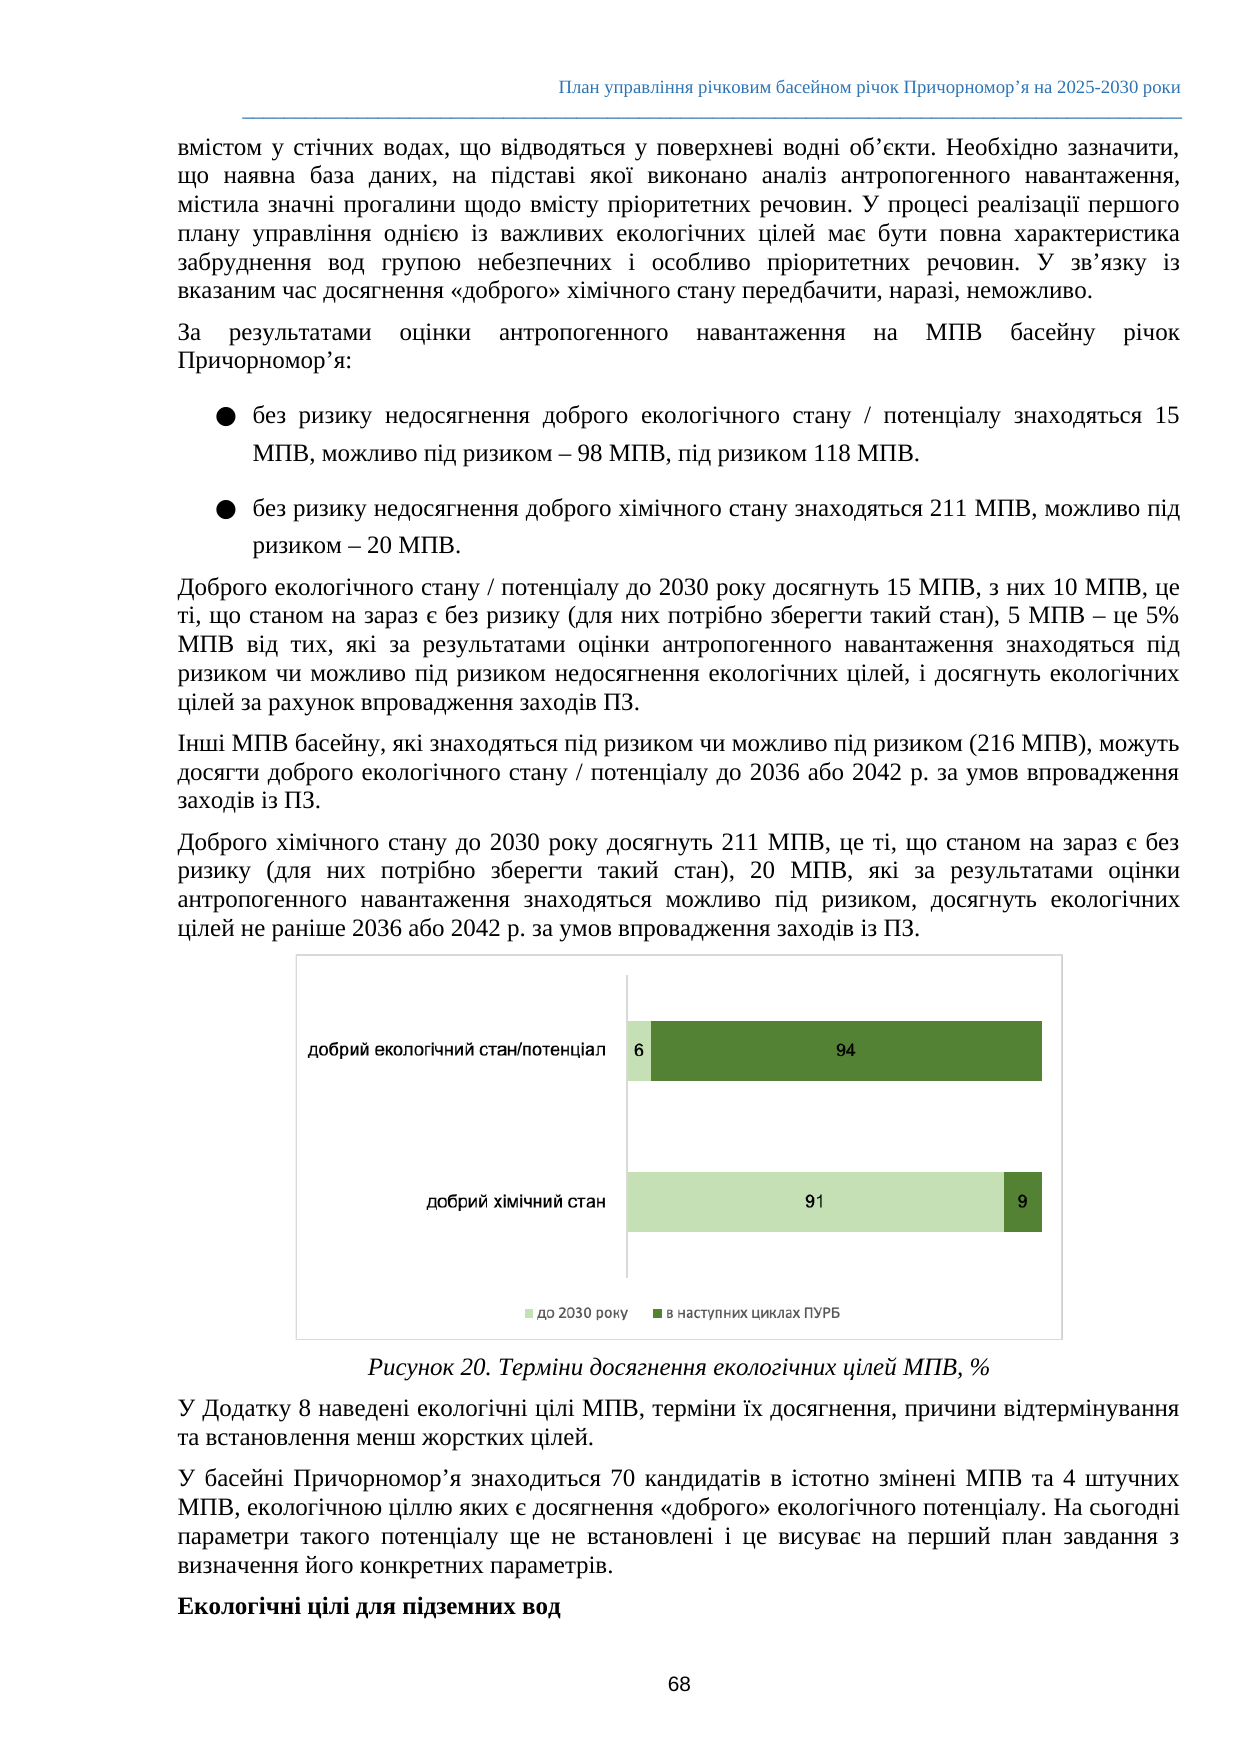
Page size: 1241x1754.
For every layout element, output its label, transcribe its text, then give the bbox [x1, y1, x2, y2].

text Екологічні цілі для підземних вод [177, 1591, 1181, 1620]
text Інші МПВ басейну, які знаходяться під ризиком чи можливо під ризиком (216 МПВ), можуть досягти доброго екологічного стану / потенціалу до 2036 або 2042 р. за умов впровадження заходів із ПЗ. [177, 728, 1181, 814]
text У Додатку 8 наведені екологічні цілі МПВ, терміни їх досягнення, причини відтермінування та встановлення менш жорстких цілей. [177, 1393, 1181, 1451]
picture [295, 954, 1063, 1340]
list без ризику недосягнення доброго хімічного стану знаходяться 211 МПВ, можливо під ризиком – 20 МПВ. [215, 479, 1181, 559]
list без ризику недосягнення доброго екологічного стану / потенціалу знаходяться 15 МПВ, можливо під ризиком – 98 МПВ, під ризиком 118 МПВ. [215, 387, 1181, 467]
text У басейні Причорномор’я знаходиться 70 кандидатів в істотно змінені МПВ та 4 штучних МПВ, екологічною ціллю яких є досягнення «доброго» екологічного потенціалу. На сьогодні параметри такого потенціалу ще не встановлені і це висуває на перший план завдання з визначення його конкретних параметрів. [177, 1463, 1181, 1578]
text Рисунок 20. Терміни досягнення екологічних цілей МПВ, % [177, 1352, 1181, 1381]
text Доброго екологічного стану / потенціалу до 2030 року досягнуть 15 МПВ, з них 10 МПВ, це ті, що станом на зараз є без ризику (для них потрібно зберегти такий стан), 5 МПВ – це 5% МПВ від тих, які за результатами оцінки антропогенного навантаження знаходяться під ризиком чи можливо під ризиком недосягнення екологічних цілей, і досягнуть екологічних цілей за рахунок впровадження заходів ПЗ. [177, 572, 1181, 716]
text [177, 132, 1181, 304]
text Доброго хімічного стану до 2030 року досягнуть 211 МПВ, це ті, що станом на зараз є без ризику (для них потрібно зберегти такий стан), 20 МПВ, які за результатами оцінки антропогенного навантаження знаходяться можливо під ризиком, досягнуть екологічних цілей не раніше 2036 або 2042 р. за умов впровадження заходів із ПЗ. [177, 827, 1181, 942]
text За результатами оцінки антропогенного навантаження на МПВ басейну річок Причорномор’я: [177, 317, 1181, 374]
